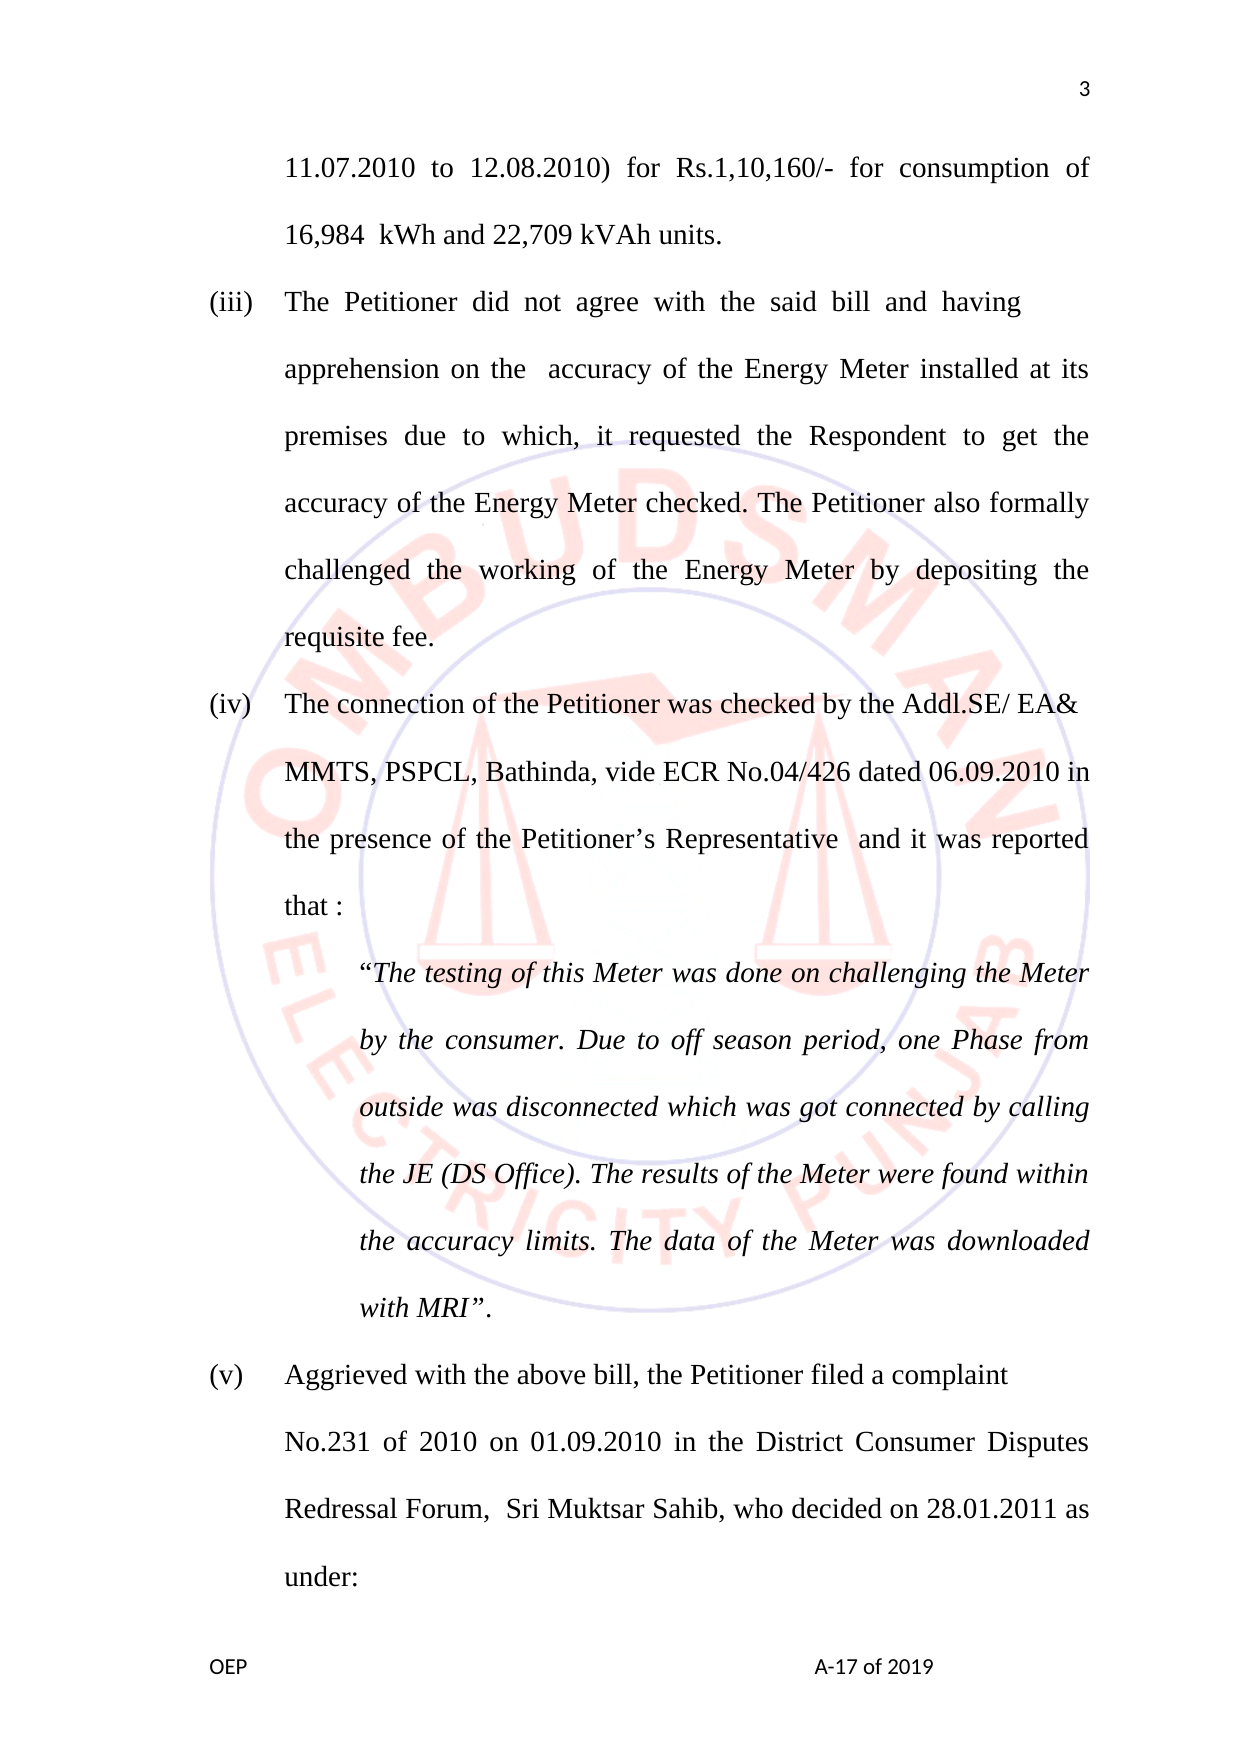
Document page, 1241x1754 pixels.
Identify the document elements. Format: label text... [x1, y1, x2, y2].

list No.231 of 2010 on 01.09.2010 in the District Consumer Disputes Redressal Forum, Sri Muktsar Sahib, who decided on 28.01.2011 as under: [284, 1424, 1090, 1592]
list apprehension on the accuracy of the Energy Meter installed at its premises due to which, it requested the Respondent to get the accuracy of the Energy Meter checked. The Petitioner also formally challenged the working of the Energy Meter by depositing the requisite fee. [284, 351, 1090, 653]
list MMTS, PSPCL, Bathinda, vide ECR No.04/426 dated 06.09.2010 in the presence of the Petitioner’s Representative and it was reported that : [284, 754, 1090, 921]
list 11.07.2010 to 12.08.2010) for Rs.1,10,160/- for consumption of 16,984 kWh and 22,709 kVAh units. [284, 150, 1090, 251]
list The Petitioner did not agree with the said bill and having [209, 284, 1090, 318]
list The connection of the Petitioner was checked by the Addl.SE/ EA& [209, 687, 1090, 720]
list Aggrieved with the above bill, the Petitioner filed a complaint [209, 1357, 1090, 1391]
list “The testing of this Meter was done on challenging the Meter by the consumer. Due to off season period, one Phase from outside was disconnected which was got connected by calling the JE (DS Office). The results of the Meter were found within the accuracy limits. The data of the Meter was downloaded with MRI”. [359, 955, 1090, 1324]
